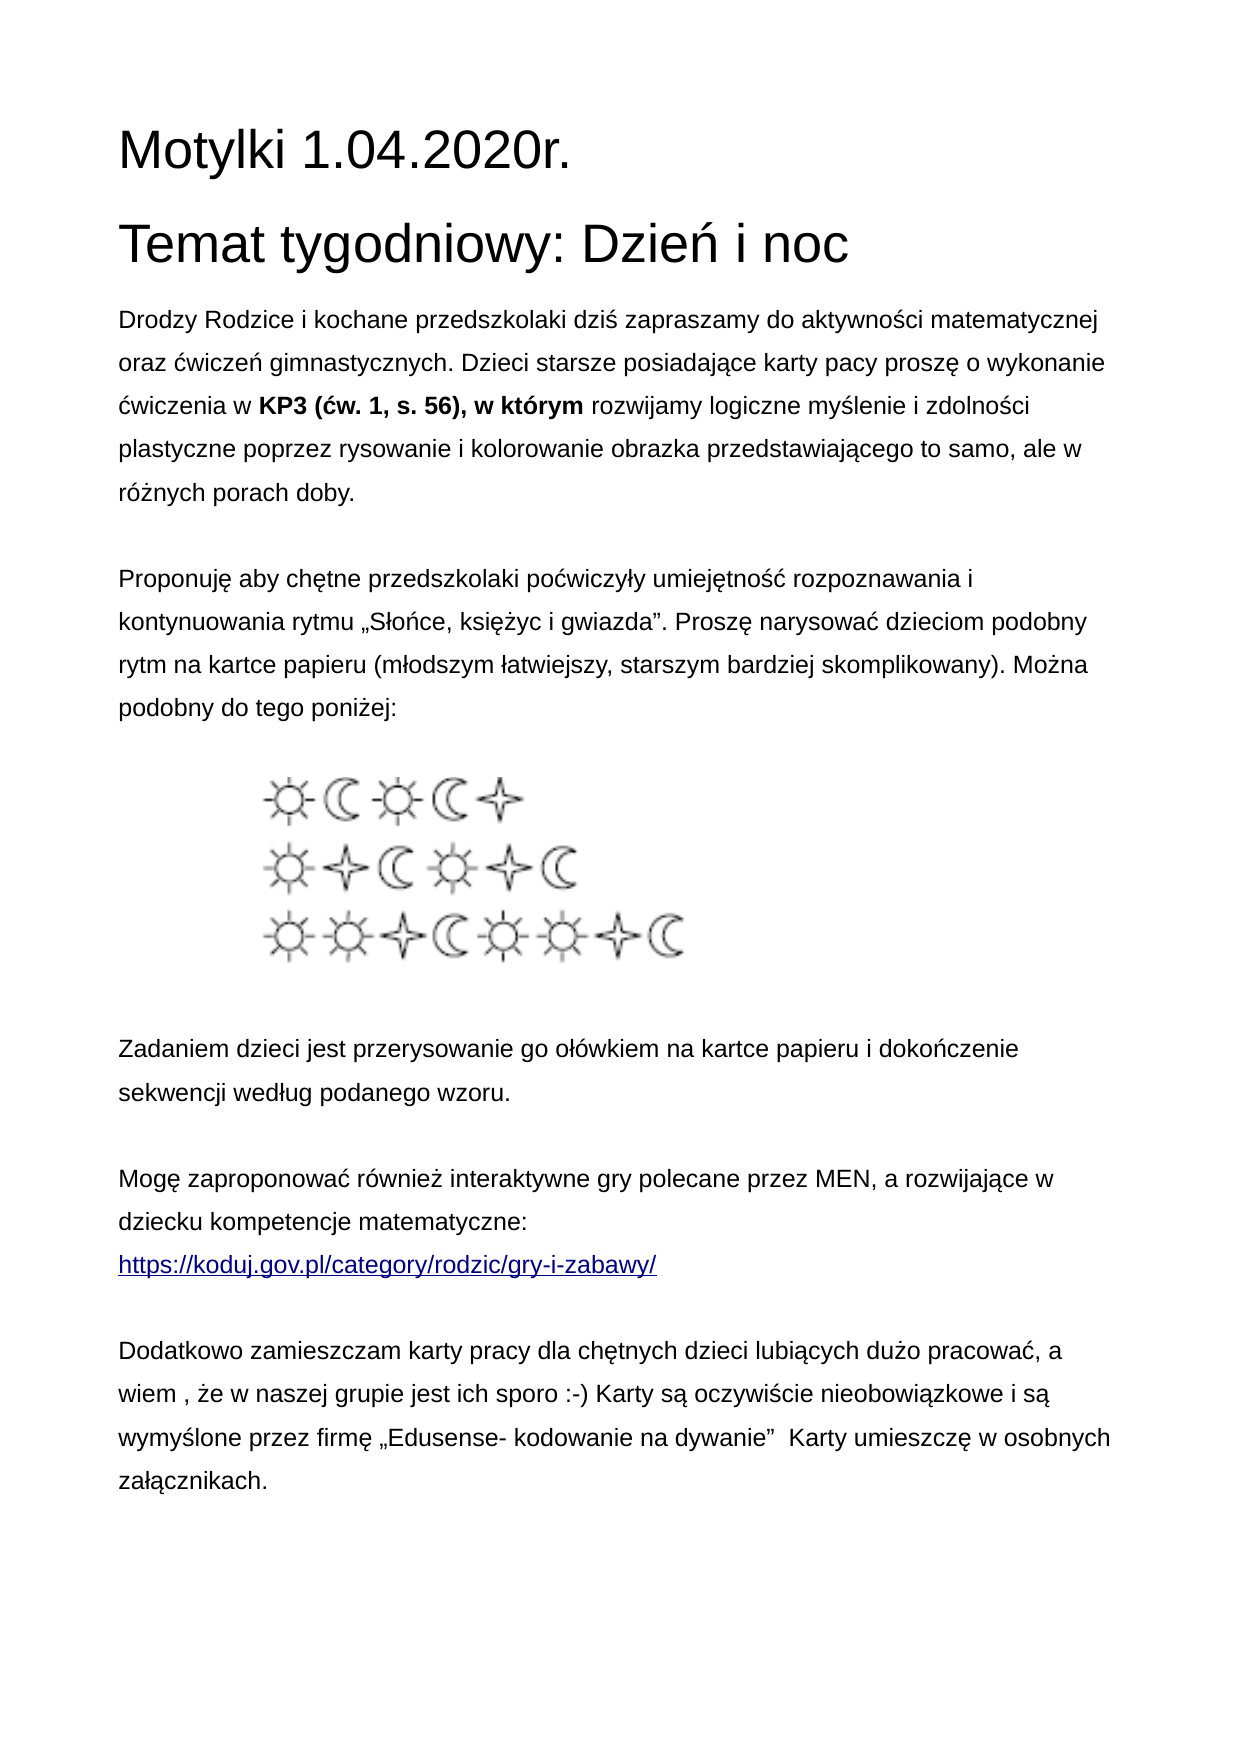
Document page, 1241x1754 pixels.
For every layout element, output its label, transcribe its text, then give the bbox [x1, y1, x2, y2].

text Zadaniem dzieci jest przerysowanie go ołówkiem na kartce papieru i dokończenie sekwencji według podanego wzoru. [118, 1034, 1122, 1106]
text Dodatkowo zamieszczam karty pracy dla chętnych dzieci lubiących dużo pracować, a wiem , że w naszej grupie jest ich sporo :-) Karty są oczywiście nieobowiązkowe i są wymyślone przez firmę „Edusense- kodowanie na dywanie” Karty umieszczę w osobnych załącznikach. [118, 1336, 1122, 1494]
text Drodzy Rodzice i kochane przedszkolaki dziś zapraszamy do aktywności matematycznej oraz ćwiczeń gimnastycznych. Dzieci starsze posiadające karty pacy proszę o wykonanie ćwiczenia w KP3 (ćw. 1, s. 56), w którym rozwijamy logiczne myślenie i zdolności plastyczne poprzez rysowanie i kolorowanie obrazka przedstawiającego to samo, ale w różnych porach doby. [118, 305, 1122, 506]
text https://koduj.gov.pl/category/rodzic/gry-i-zabawy/ [118, 1250, 1122, 1279]
text Mogę zaproponować również interaktywne gry polecane przez MEN, a rozwijające w dziecku kompetencje matematyczne: [118, 1164, 1122, 1236]
text Temat tygodniowy: Dzień i noc [118, 212, 1122, 274]
text Proponuję aby chętne przedszkolaki poćwiczyły umiejętność rozpoznawania i kontynuowania rytmu „Słońce, księżyc i gwiazda”. Proszę narysować dzieciom podobny rytm na kartce papieru (młodszym łatwiejszy, starszym bardziej skomplikowany). Można podobny do tego poniżej: [118, 564, 1122, 722]
picture [228, 777, 717, 981]
text Motylki 1.04.2020r. [118, 118, 1122, 180]
